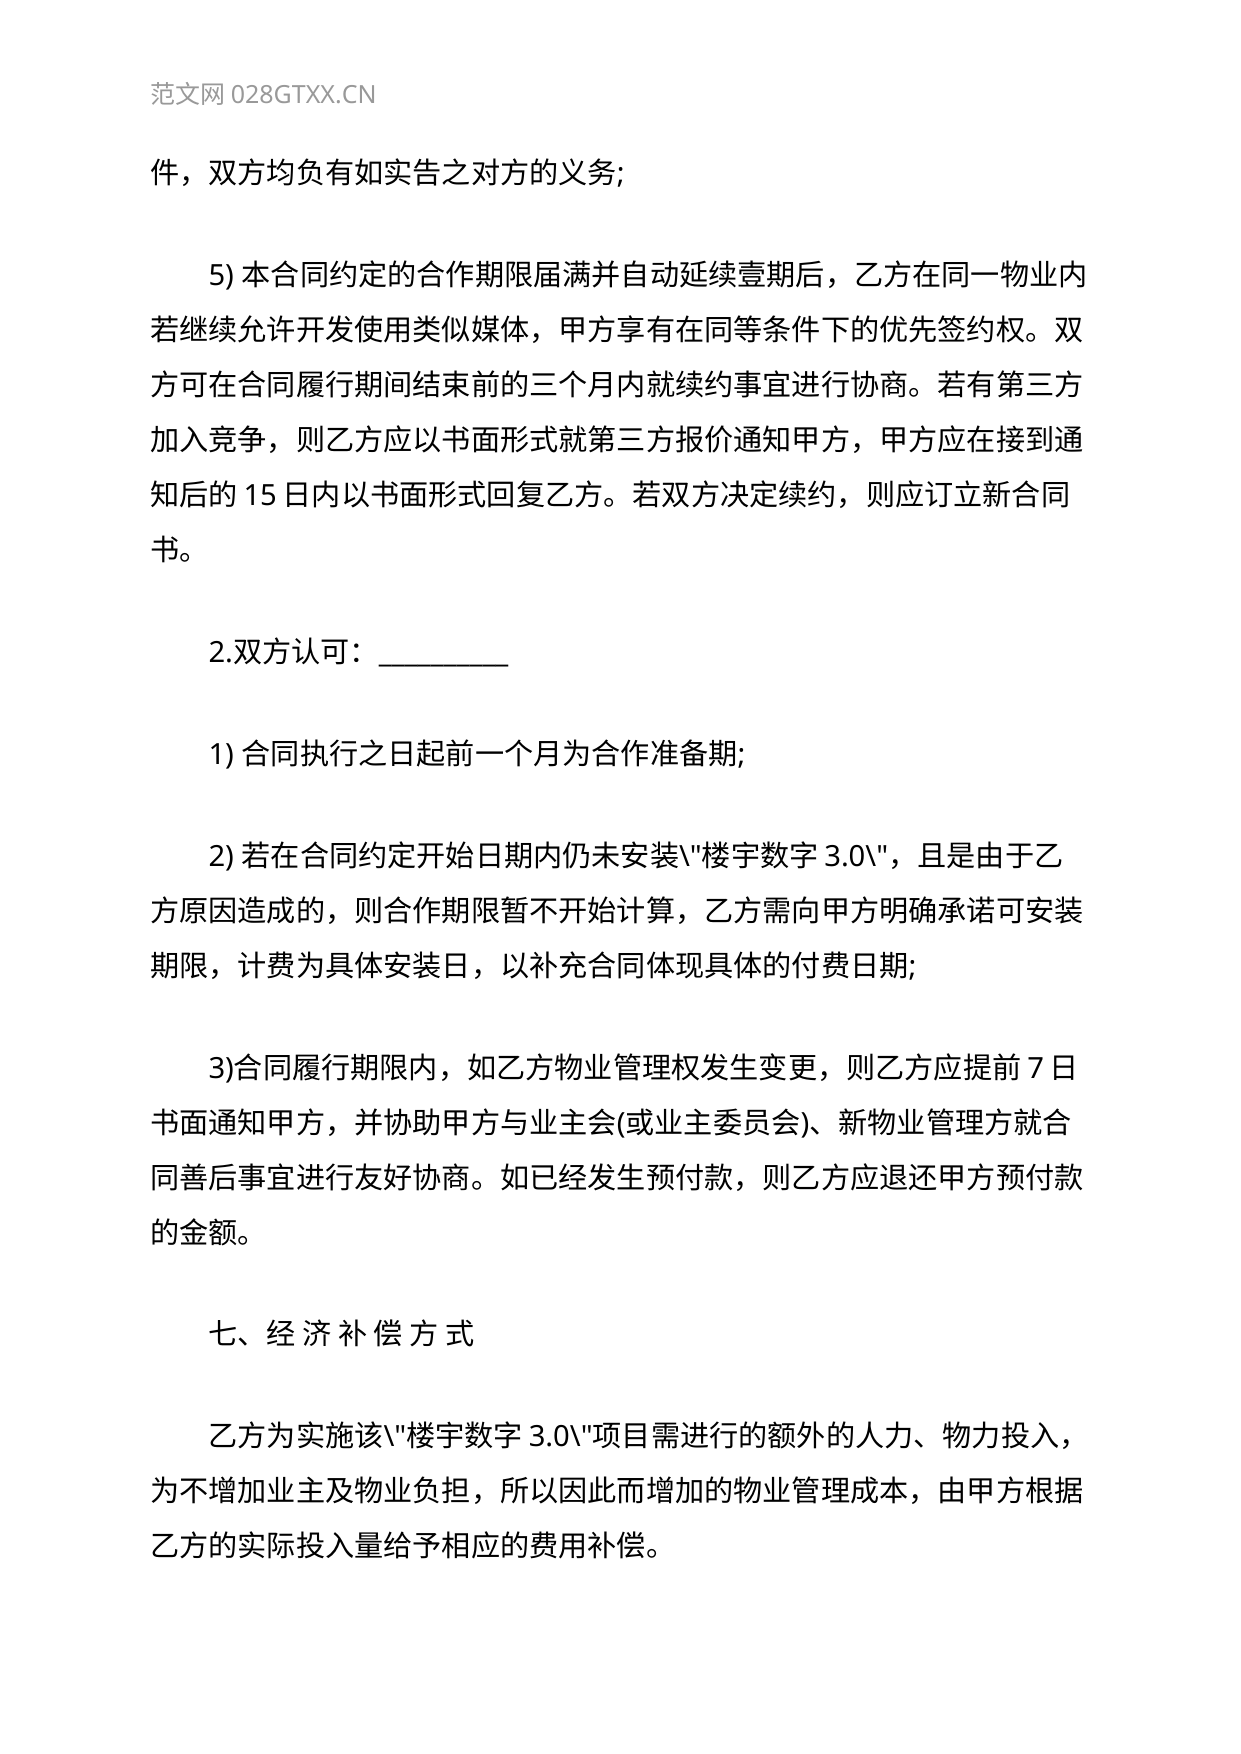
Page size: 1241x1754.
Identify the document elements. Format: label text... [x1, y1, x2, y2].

text 乙方为实施该\"楼宇数字3.0\"项目需进行的额外的人力、物力投入，为不增加业主及物业负担，所以因此而增加的物业管理成本，由甲方根据乙方的实际投入量给予相应的费用补偿。 [150, 1413, 1090, 1565]
text 七、经 济 补 偿 方 式 [150, 1311, 1090, 1353]
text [150, 150, 1090, 192]
text 2) 若在合同约定开始日期内仍未安装\"楼宇数字3.0\"，且是由于乙方原因造成的，则合作期限暂不开始计算，乙方需向甲方明确承诺可安装期限，计费为具体安装日，以补充合同体现具体的付费日期; [150, 832, 1090, 985]
text 5) 本合同约定的合作期限届满并自动延续壹期后，乙方在同一物业内若继续允许开发使用类似媒体，甲方享有在同等条件下的优先签约权。双方可在合同履行期间结束前的三个月内就续约事宜进行协商。若有第三方加入竞争，则乙方应以书面形式就第三方报价通知甲方，甲方应在接到通知后的15日内以书面形式回复乙方。若双方决定续约，则应订立新合同书。 [150, 252, 1090, 569]
text 1) 合同执行之日起前一个月为合作准备期; [150, 730, 1090, 773]
text 3)合同履行期限内，如乙方物业管理权发生变更，则乙方应提前7日书面通知甲方，并协助甲方与业主会(或业主委员会)、新物业管理方就合同善后事宜进行友好协商。如已经发生预付款，则乙方应退还甲方预付款的金额。 [150, 1044, 1090, 1251]
text 2.双方认可：__________ [150, 628, 1090, 671]
